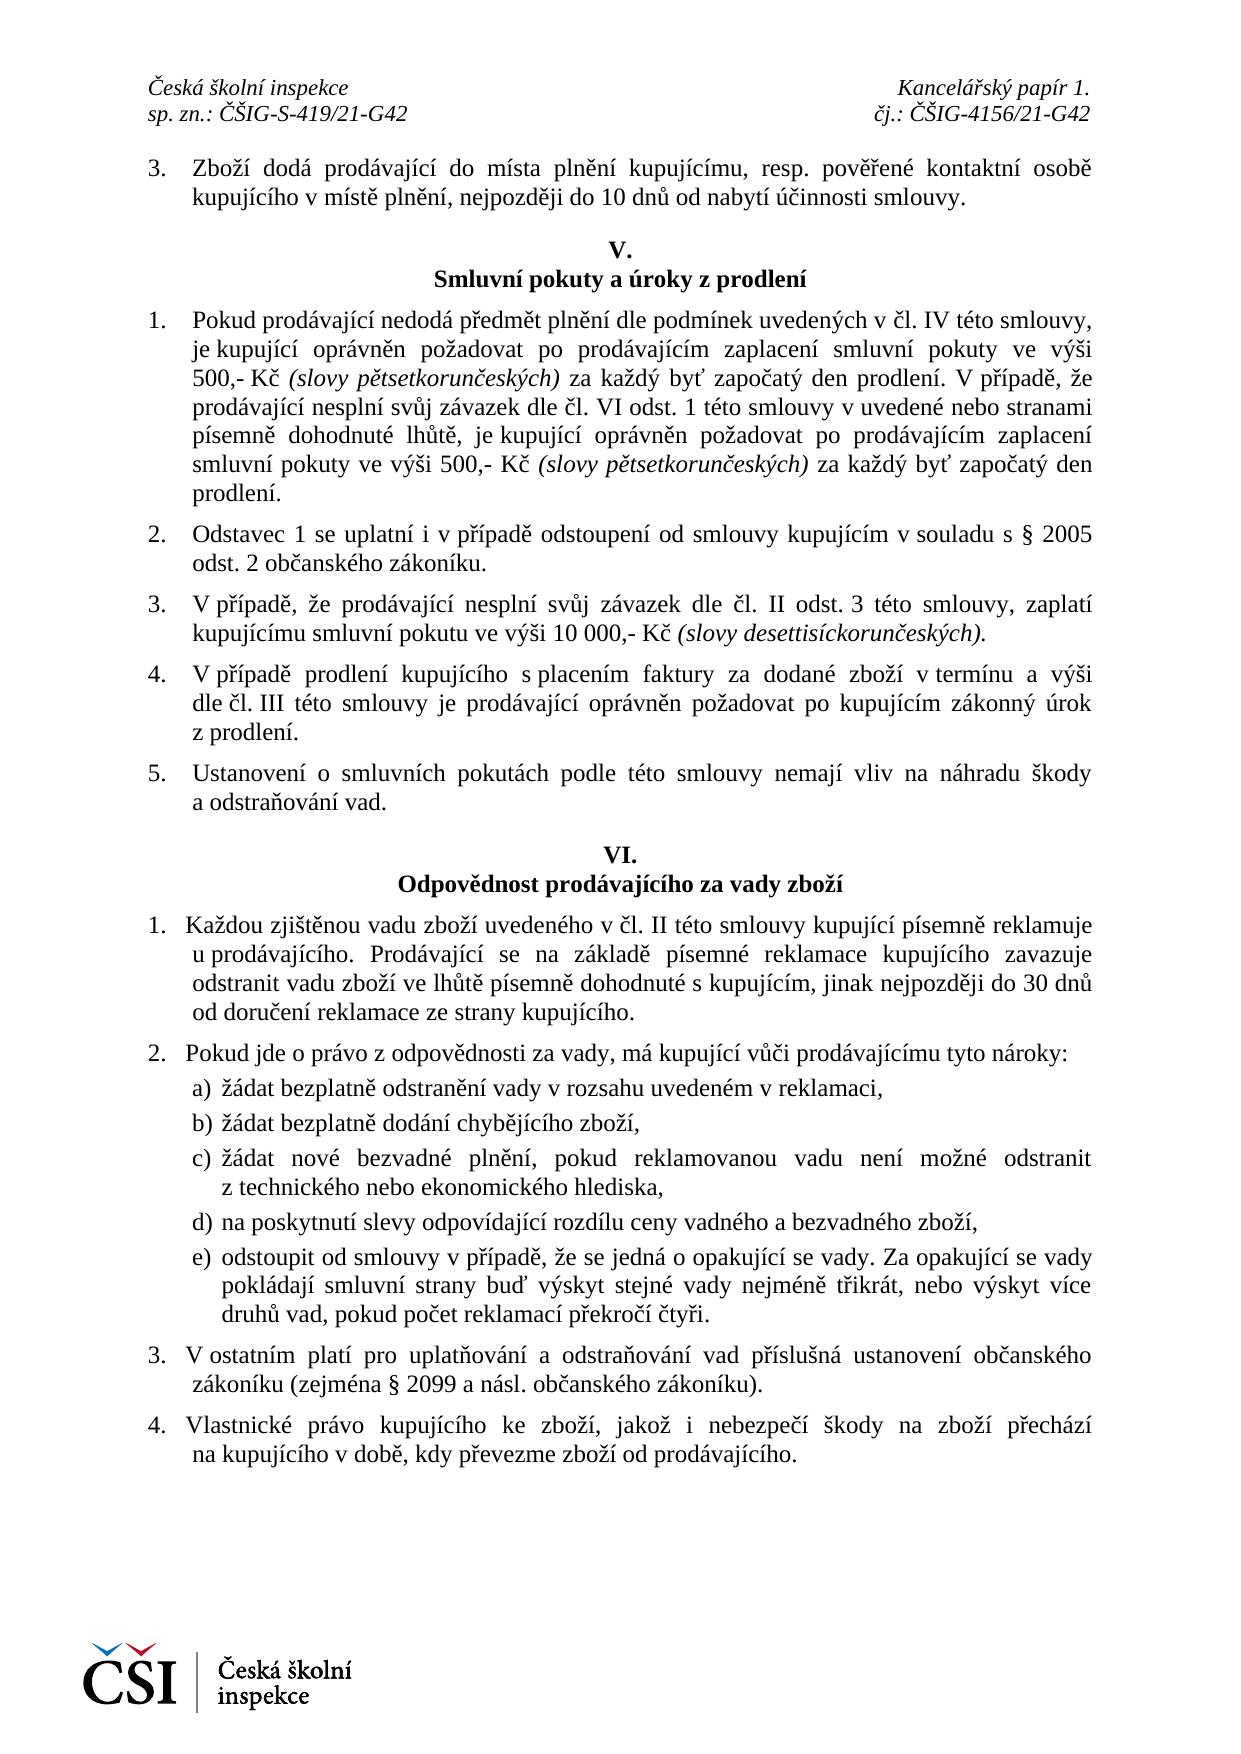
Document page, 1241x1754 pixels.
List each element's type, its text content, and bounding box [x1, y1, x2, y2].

text VI. Odpovědnost prodávajícího za vady zboží [148, 840, 1093, 898]
list Odstavec 1 se uplatní i v případě odstoupení od smlouvy kupujícím v souladu s § 2005 odst. 2 občanského zákoníku. [148, 519, 1093, 577]
list na poskytnutí slevy odpovídající rozdílu ceny vadného a bezvadného zboží, [192, 1207, 1093, 1235]
list V případě prodlení kupujícího s placením faktury za dodané zboží v termínu a výši dle čl. III této smlouvy je prodávající oprávněn požadovat po kupujícím zákonný úrok z prodlení. [148, 659, 1093, 745]
list žádat bezplatně odstranění vady v rozsahu uvedeném v reklamaci, [192, 1073, 1093, 1102]
list V případě, že prodávající nesplní svůj závazek dle čl. II odst. 3 této smlouvy, zaplatí kupujícímu smluvní pokutu ve výši 10 000,- Kč (slovy desettisíckorunčeských). [148, 589, 1093, 647]
list odstoupit od smlouvy v případě, že se jedná o opakující se vady. Za opakující se vady pokládají smluvní strany buď výskyt stejné vady nejméně třikrát, nebo výskyt více druhů vad, pokud počet reklamací překročí čtyři. [192, 1242, 1093, 1328]
list žádat nové bezvadné plnění, pokud reklamovanou vadu není možné odstranit z technického nebo ekonomického hlediska, [192, 1143, 1093, 1200]
list Pokud jde o právo z odpovědnosti za vady, má kupující vůči prodávajícímu tyto nároky: [148, 1038, 1093, 1067]
list Ustanovení o smluvních pokutách podle této smlouvy nemají vliv na náhradu škody a odstraňování vad. [148, 758, 1093, 815]
list Zboží dodá prodávající do místa plnění kupujícímu, resp. pověřené kontaktní osobě kupujícího v místě plnění, nejpozději do 10 dnů od nabytí účinnosti smlouvy. [148, 153, 1093, 210]
list Každou zjištěnou vadu zboží uvedeného v čl. II této smlouvy kupující písemně reklamuje u prodávajícího. Prodávající se na základě písemné reklamace kupujícího zavazuje odstranit vadu zboží ve lhůtě písemně dohodnuté s kupujícím, jinak nejpozději do 30 dnů od doručení reklamace ze strany kupujícího. [148, 910, 1093, 1025]
list Pokud prodávající nedodá předmět plnění dle podmínek uvedených v čl. IV této smlouvy, je kupující oprávněn požadovat po prodávajícím zaplacení smluvní pokuty ve výši 500,- Kč (slovy pětsetkorunčeských) za každý byť započatý den prodlení. V případě, že prodávající nesplní svůj závazek dle čl. VI odst. 1 této smlouvy v uvedené nebo stranami písemně dohodnuté lhůtě, je kupující oprávněn požadovat po prodávajícím zaplacení smluvní pokuty ve výši 500,- Kč (slovy pětsetkorunčeských) za každý byť započatý den prodlení. [148, 305, 1093, 507]
list V ostatním platí pro uplatňování a odstraňování vad příslušná ustanovení občanského zákoníku (zejména § 2099 a násl. občanského zákoníku). [148, 1340, 1093, 1398]
text V. Smluvní pokuty a úroky z prodlení [148, 235, 1093, 293]
list Vlastnické právo kupujícího ke zboží, jakož i nebezpečí škody na zboží přechází na kupujícího v době, kdy převezme zboží od prodávajícího. [148, 1410, 1093, 1468]
list žádat bezplatně dodání chybějícího zboží, [192, 1108, 1093, 1137]
